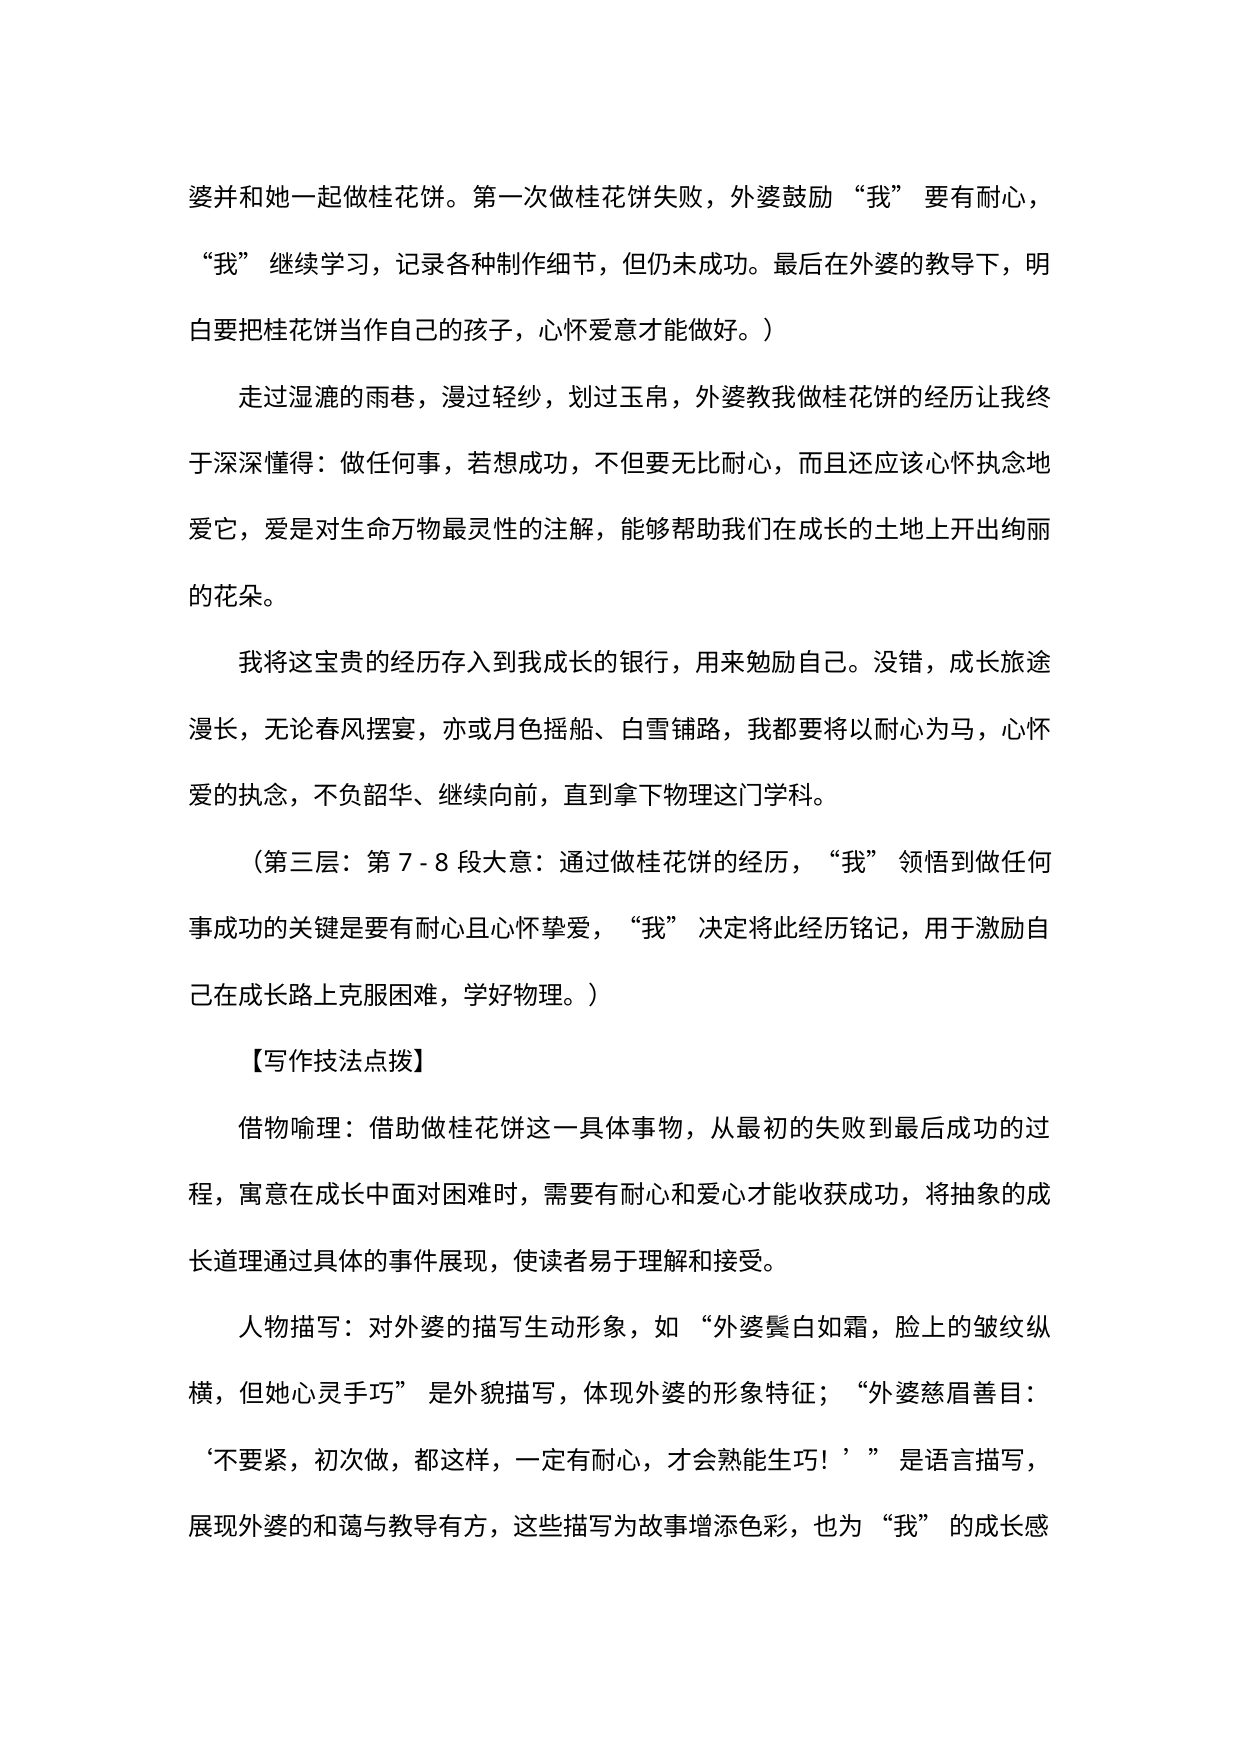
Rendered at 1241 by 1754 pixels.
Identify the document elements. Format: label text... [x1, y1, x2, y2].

text 【‌写作技法点拨】 [188, 1026, 1052, 1093]
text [188, 1292, 1052, 1558]
text （第三层：第 7 - 8 段大意：通过做桂花饼的经历，“我” 领悟到做任何事成功的关键是要有耐心且心怀挚爱，“我” 决定将此经历铭记，用于激励自己在成长路上克服困难，学好物理。） [188, 827, 1052, 1026]
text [188, 162, 1052, 362]
text 借物喻理：借助做桂花饼这一具体事物，从最初的失败到最后成功的过程，寓意在成长中面对困难时，需要有耐心和爱心才能收获成功，将抽象的成长道理通过具体的事件展现，使读者易于理解和接受。 [188, 1093, 1052, 1292]
text 我将这宝贵的经历存入到我成长的银行，用来勉励自己。没错，成长旅途漫长，无论春风摆宴，亦或月色摇船、白雪铺路，我都要将以耐心为马，心怀爱的执念，不负韶华、继续向前，直到拿下物理这门学科。 [188, 628, 1052, 827]
text 走过湿漉的雨巷，漫过轻纱，划过玉帛，外婆教我做桂花饼的经历让我终于深深懂得：做任何事，若想成功，不但要无比耐心，而且还应该心怀执念地爱它，爱是对生命万物最灵性的注解，能够帮助我们在成长的土地上开出绚丽的花朵。 [188, 362, 1052, 628]
